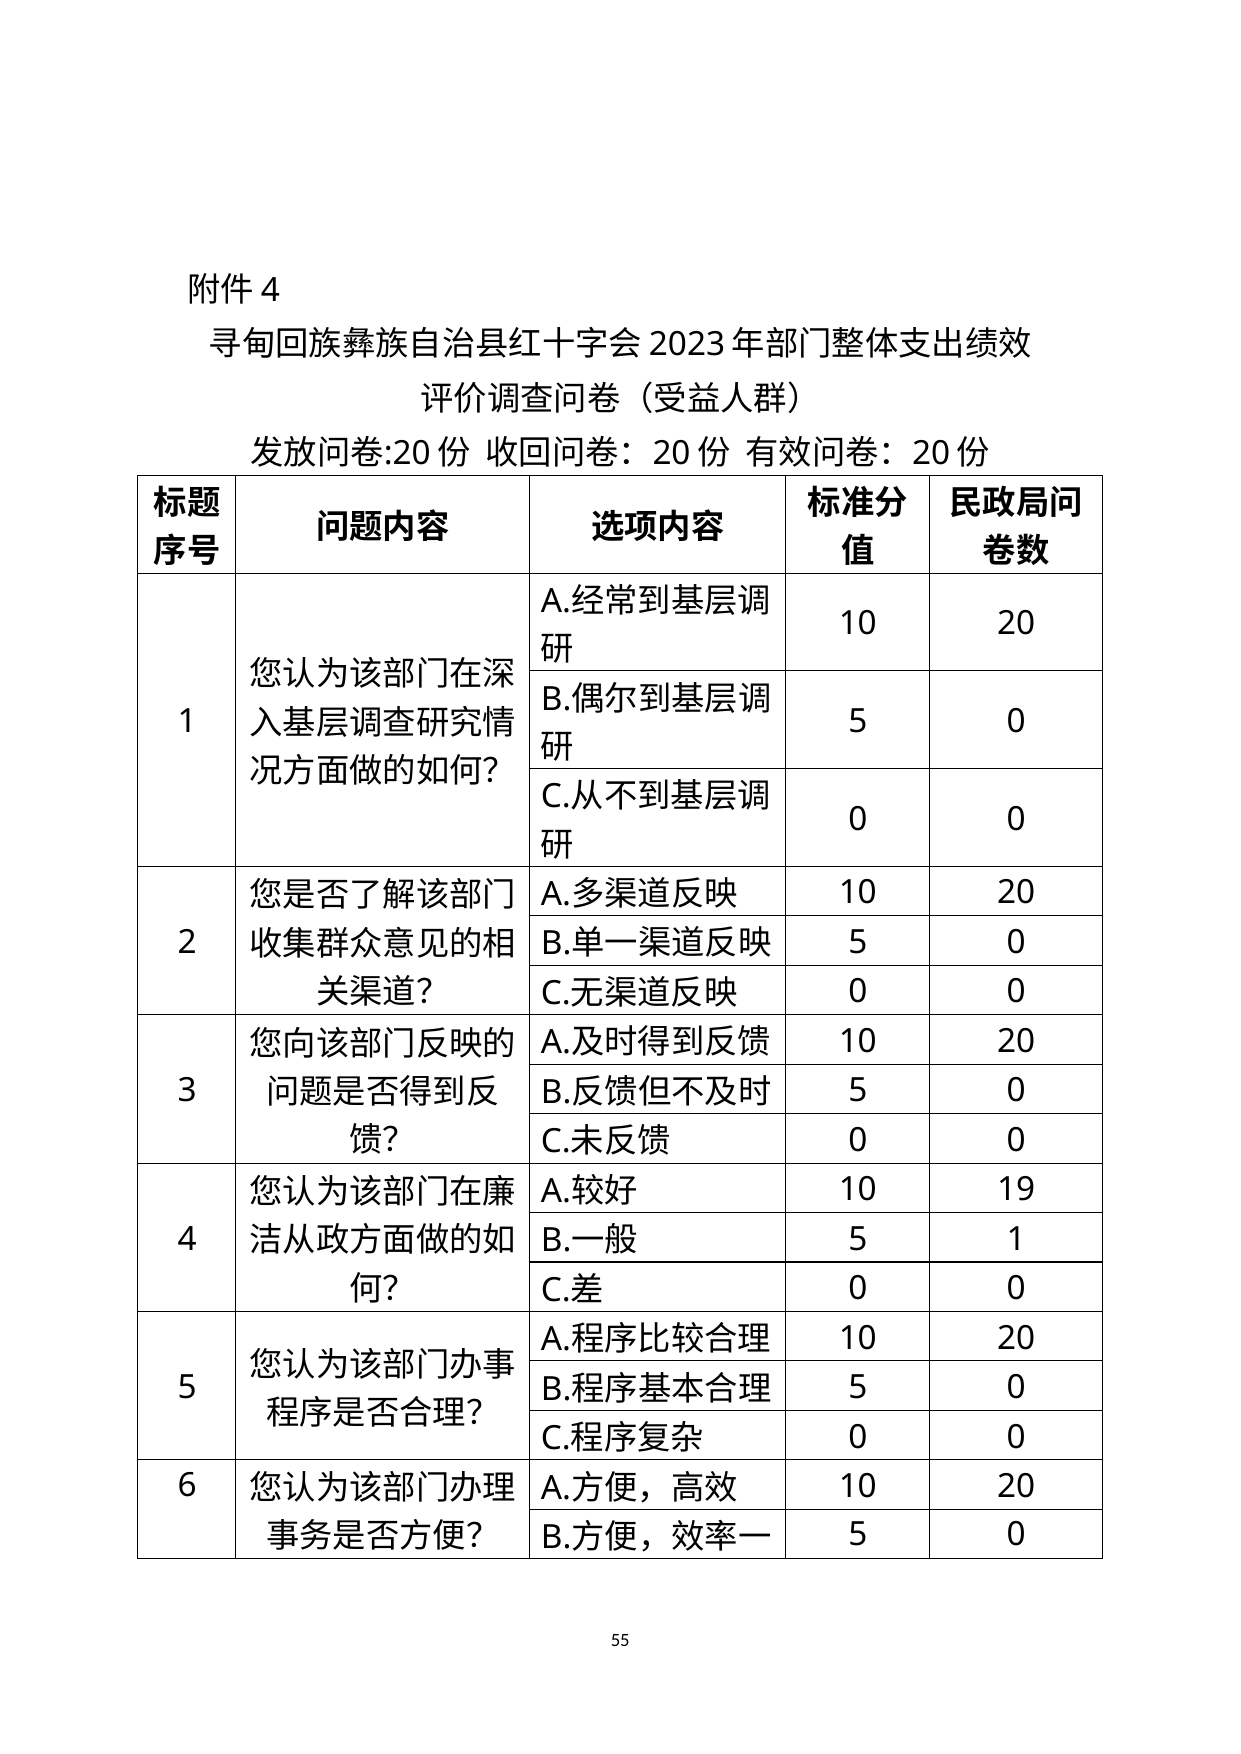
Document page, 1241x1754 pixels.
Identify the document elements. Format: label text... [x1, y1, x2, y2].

table_cell 10 [786, 1164, 929, 1212]
table_cell 6 [138, 1460, 235, 1558]
table_cell 1 [930, 1213, 1102, 1261]
table_cell A.及时得到反馈 [530, 1015, 785, 1063]
table_cell A.方便，高效 [530, 1460, 785, 1509]
table_cell B.一般 [530, 1213, 785, 1261]
table_cell 0 [786, 1411, 929, 1459]
table_cell 0 [786, 1114, 929, 1162]
table_cell C.从不到基层调研 [530, 769, 785, 866]
table_cell A.多渠道反映 [530, 867, 785, 915]
table_cell 0 [786, 966, 929, 1014]
table_cell B.方便，效率一般 [530, 1510, 785, 1558]
table_cell A.程序比较合理 [530, 1312, 785, 1360]
table_header 标题序号 [138, 476, 235, 572]
table_cell 19 [930, 1164, 1102, 1212]
table_cell 5 [786, 1361, 929, 1410]
table_cell 20 [930, 1460, 1102, 1509]
table_cell 0 [930, 1361, 1102, 1410]
table_header 标准分值 [786, 476, 929, 572]
table_cell 您向该部门反映的问题是否得到反馈？ [236, 1015, 529, 1162]
table_cell 0 [930, 1114, 1102, 1162]
table_cell B.单一渠道反映 [530, 916, 785, 964]
table_cell B.反馈但不及时 [530, 1065, 785, 1113]
table_cell 2 [138, 867, 235, 1014]
table_cell C.未反馈 [530, 1114, 785, 1162]
table_cell 10 [786, 1312, 929, 1360]
table_cell 0 [930, 769, 1102, 866]
table_cell 1 [138, 574, 235, 866]
table_cell C.程序复杂 [530, 1411, 785, 1459]
table_cell 0 [786, 1263, 929, 1311]
table_cell 20 [930, 574, 1102, 670]
table_cell B.偶尔到基层调研 [530, 671, 785, 768]
table_header 问题内容 [236, 476, 529, 572]
table_cell A.经常到基层调研 [530, 574, 785, 670]
table_cell 20 [930, 1015, 1102, 1063]
table_cell 3 [138, 1015, 235, 1162]
table_cell C.差 [530, 1263, 785, 1311]
table_cell 0 [930, 1065, 1102, 1113]
table_header 民政局问卷数 [930, 476, 1102, 572]
table_cell 20 [930, 1312, 1102, 1360]
table_cell 10 [786, 1460, 929, 1509]
table_cell 5 [786, 671, 929, 768]
table_cell 您是否了解该部门收集群众意见的相关渠道？ [236, 867, 529, 1014]
table_cell A.较好 [530, 1164, 785, 1212]
text 发放问卷:20份 收回问卷：20份 有效问卷：20份 [187, 421, 1053, 475]
table_cell 0 [930, 916, 1102, 964]
table_cell 0 [930, 671, 1102, 768]
table_cell 5 [786, 916, 929, 964]
table_cell 5 [786, 1213, 929, 1261]
table_cell 20 [930, 867, 1102, 915]
table_cell 5 [786, 1065, 929, 1113]
table_header 选项内容 [530, 476, 785, 572]
table_cell 您认为该部门办事程序是否合理？ [236, 1312, 529, 1459]
table_cell 5 [786, 1510, 929, 1558]
table_cell 0 [786, 769, 929, 866]
table_cell C.无渠道反映 [530, 966, 785, 1014]
table_cell 4 [138, 1164, 235, 1311]
text 评价调查问卷（受益人群） [187, 367, 1053, 421]
table_cell 0 [930, 1411, 1102, 1459]
table_cell B.程序基本合理 [530, 1361, 785, 1410]
table_cell 您认为该部门办理事务是否方便？ [236, 1460, 529, 1558]
table_cell 0 [930, 966, 1102, 1014]
table_cell 10 [786, 867, 929, 915]
table_cell 5 [138, 1312, 235, 1459]
text 寻甸回族彝族自治县红十字会2023年部门整体支出绩效 [187, 312, 1053, 367]
text 附件4 [187, 258, 1053, 312]
table_cell 您认为该部门在深入基层调查研究情况方面做的如何？ [236, 574, 529, 866]
table_cell 0 [930, 1263, 1102, 1311]
table_cell 您认为该部门在廉洁从政方面做的如何？ [236, 1164, 529, 1311]
table_cell 10 [786, 1015, 929, 1063]
table_cell 0 [930, 1510, 1102, 1558]
table_cell 10 [786, 574, 929, 670]
